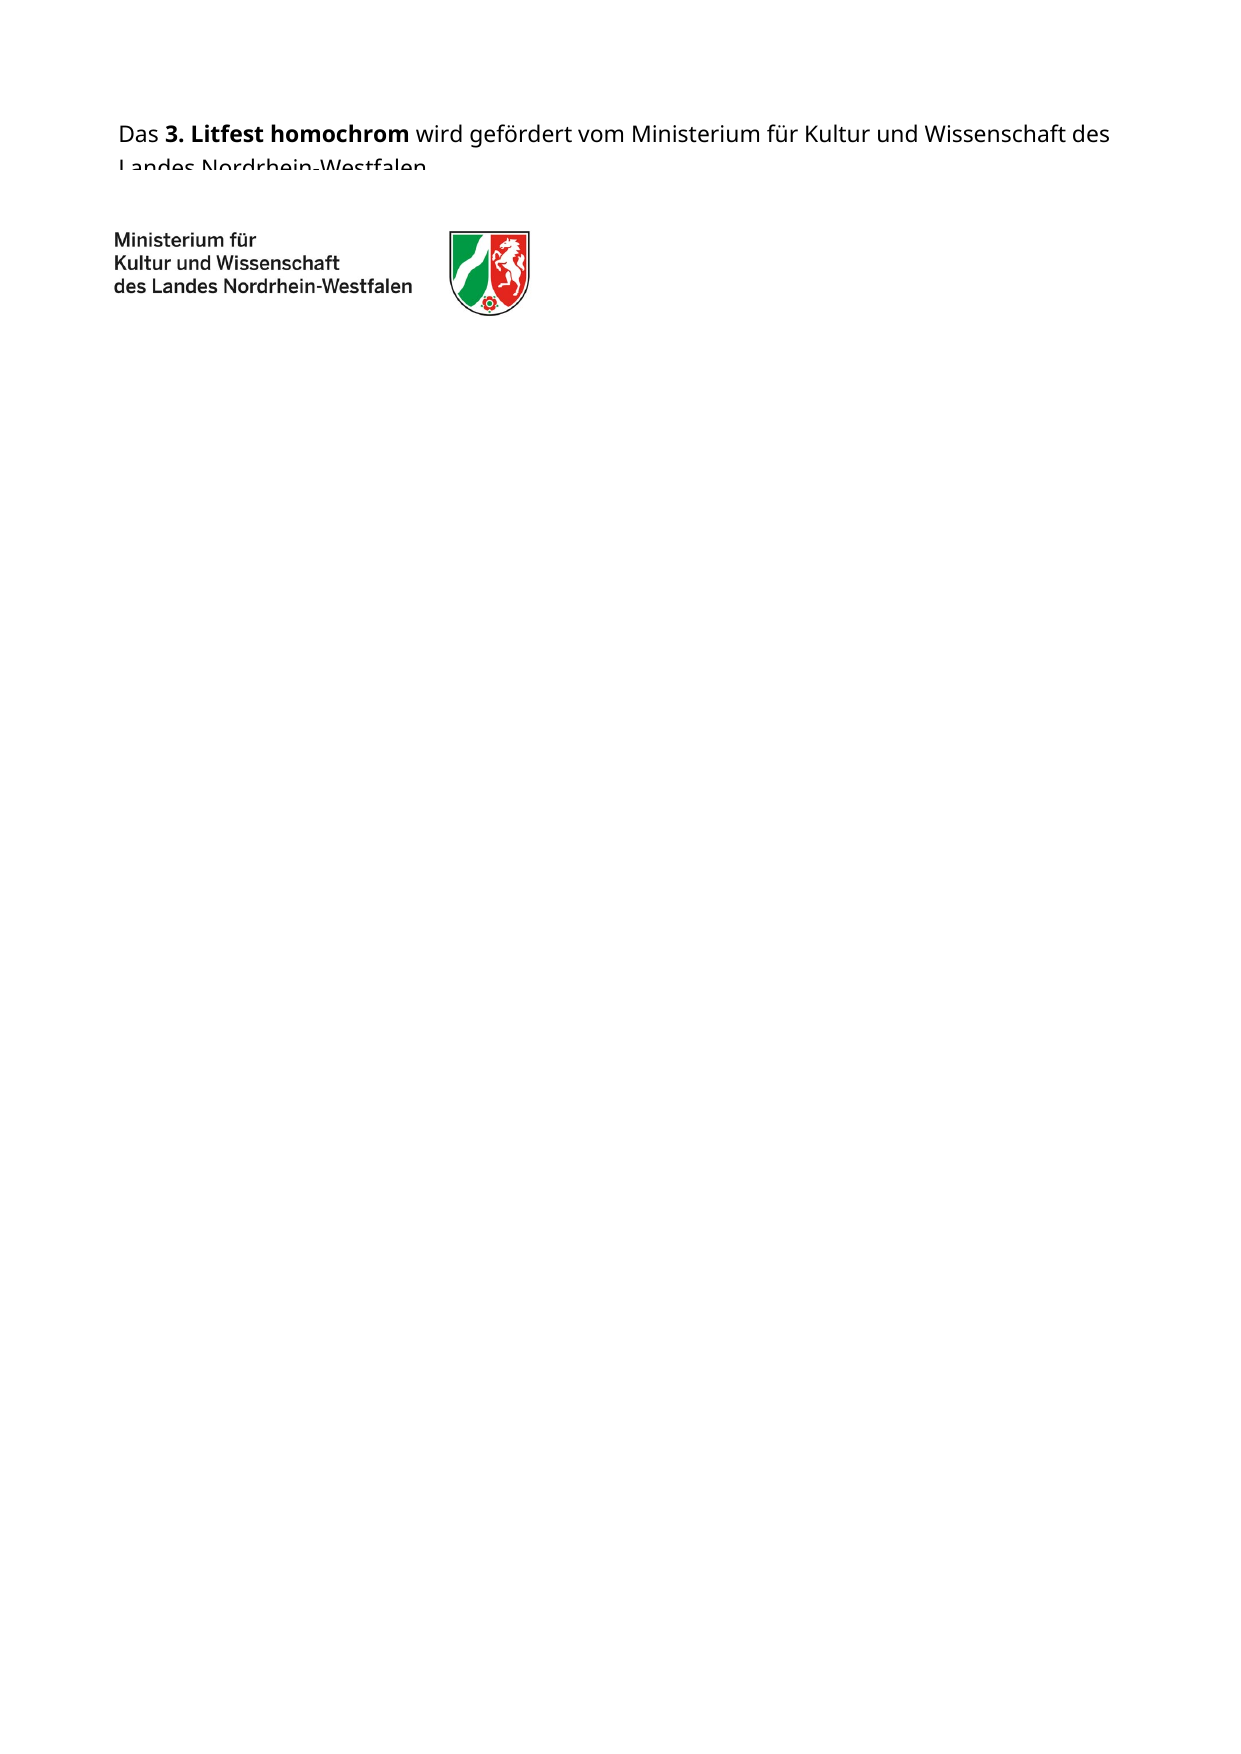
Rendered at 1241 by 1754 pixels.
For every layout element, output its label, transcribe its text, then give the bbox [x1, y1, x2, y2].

text Das 3. Litfest homochrom wird gefördert vom Ministerium für Kultur und Wissenschaft des Landes Nordrhein-Westfalen. [118, 118, 1122, 183]
picture [37, 170, 608, 354]
